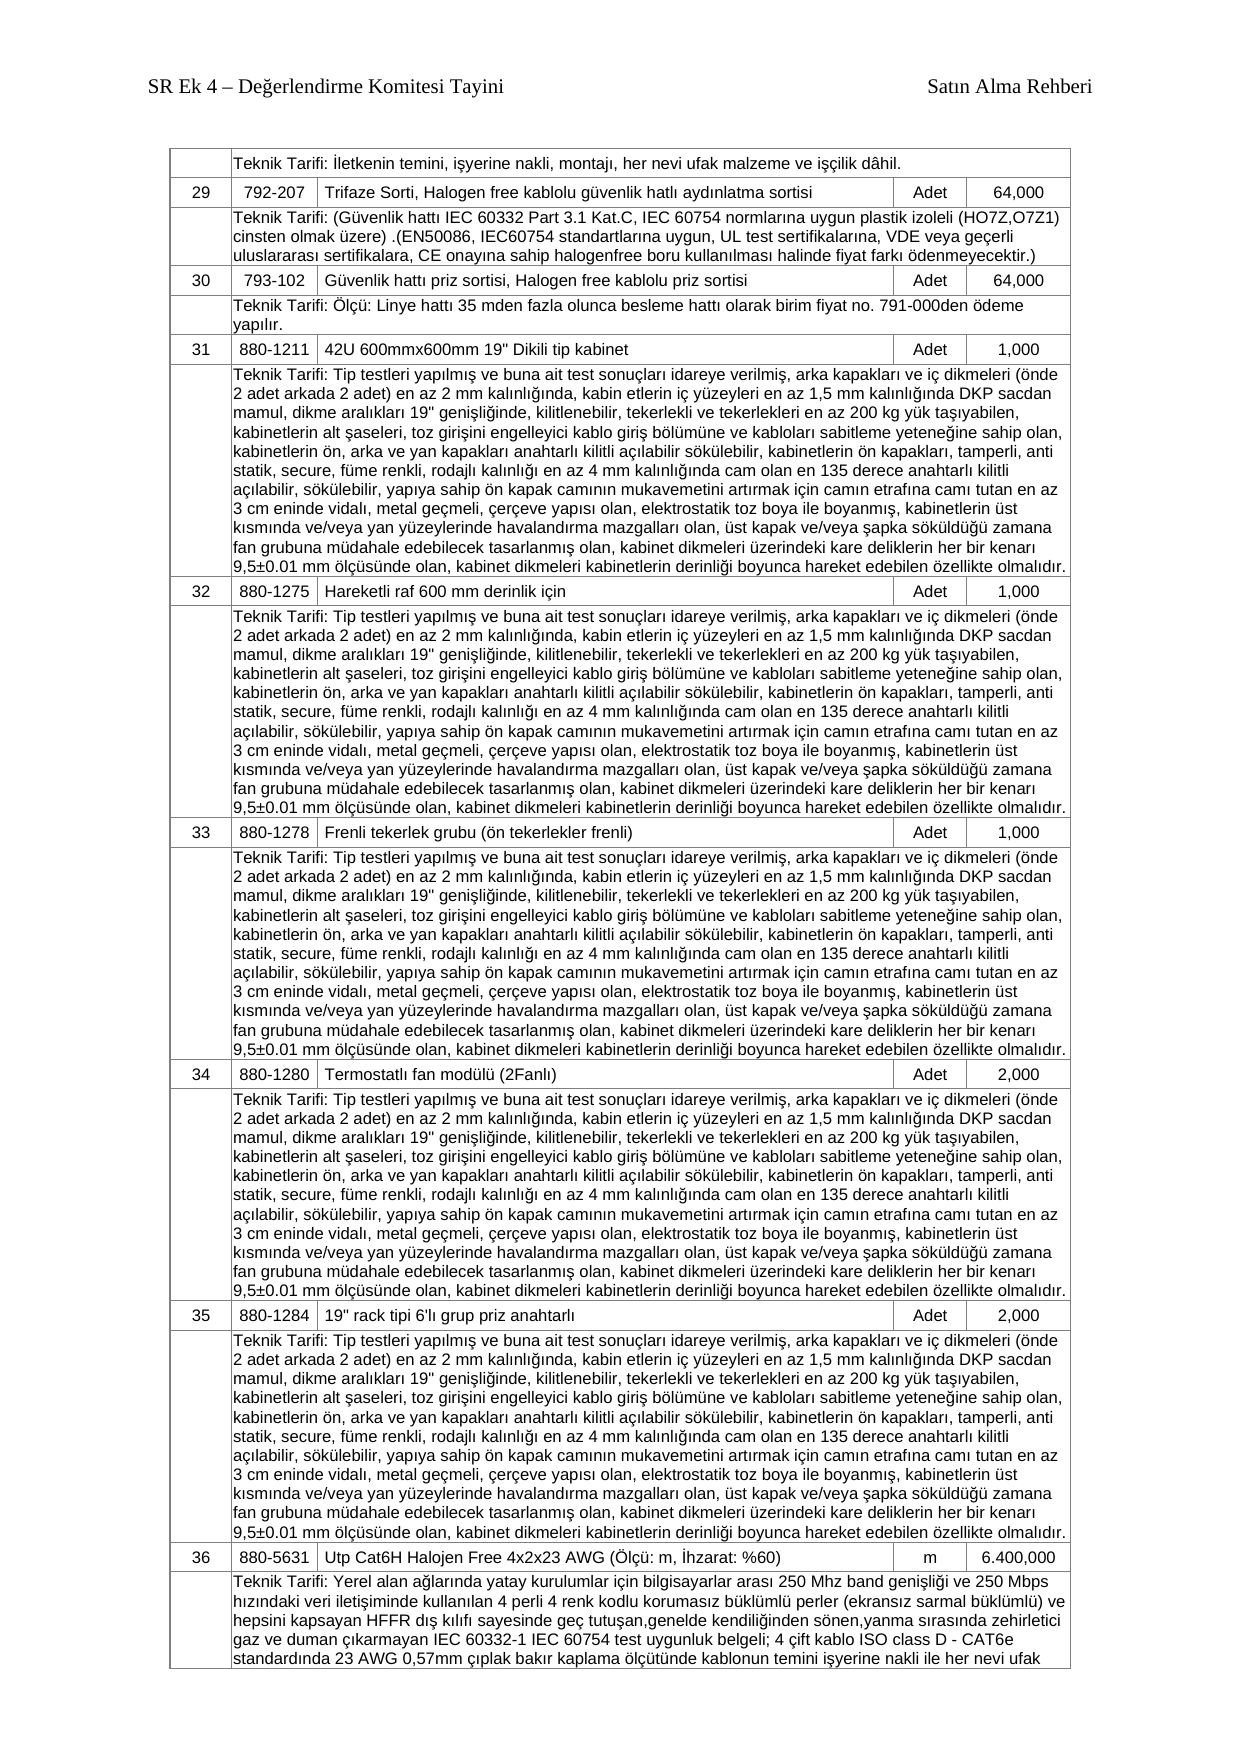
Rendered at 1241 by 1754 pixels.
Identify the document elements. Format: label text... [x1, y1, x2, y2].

table_cell Adet [894, 818, 966, 847]
table_cell 880-1278 [232, 818, 317, 847]
table_cell Adet [894, 577, 966, 605]
table_cell [171, 365, 231, 576]
table_cell 880-1284 [232, 1301, 317, 1330]
table_cell 1,000 [967, 335, 1070, 364]
table_cell [171, 208, 231, 265]
table_cell Teknik Tarifi: Tip testleri yapılmış ve buna ait test sonuçları idareye verilmiş, arka kapakları ve iç dikmeleri (önde 2 adet arkada 2 adet) en az 2 mm kalınlığında, kabin etlerin iç yüzeyleri en az 1,5 mm kalınlığında DKP sacdan mamul, dikme aralıkları 19" genişliğinde, kilitlenebilir, tekerlekli ve tekerlekleri en az 200 kg yük taşıyabilen, kabinetlerin alt şaseleri, toz girişini engelleyici kablo giriş bölümüne ve kabloları sabitleme yeteneğine sahip olan, kabinetlerin ön, arka ve yan kapakları anahtarlı kilitli açılabilir sökülebilir, kabinetlerin ön kapakları, tamperli, anti statik, secure, füme renkli, rodajlı kalınlığı en az 4 mm kalınlığında cam olan en 135 derece anahtarlı kilitli açılabilir, sökülebilir, yapıya sahip ön kapak camının mukavemetini artırmak için camın etrafına camı tutan en az 3 cm eninde vidalı, metal geçmeli, çerçeve yapısı olan, elektrostatik toz boya ile boyanmış, kabinetlerin üst kısmında ve/veya yan yüzeylerinde havalandırma mazgalları olan, üst kapak ve/veya şapka söküldüğü zamana fan grubuna müdahale edebilecek tasarlanmış olan, kabinet dikmeleri üzerindeki kare deliklerin her bir kenarı 9,5±0.01 mm ölçüsünde olan, kabinet dikmeleri kabinetlerin derinliği boyunca hareket edebilen özellikte olmalıdır. [232, 606, 1070, 817]
table_cell 792-207 [232, 178, 317, 207]
table_cell 32 [171, 577, 231, 605]
table_cell 793-102 [232, 266, 317, 295]
table_cell 33 [171, 818, 231, 847]
table_cell 19" rack tipi 6'lı grup priz anahtarlı [318, 1301, 893, 1330]
table_cell 880-5631 [232, 1543, 317, 1571]
table_cell Trifaze Sorti, Halogen free kablolu güvenlik hatlı aydınlatma sortisi [318, 178, 893, 207]
table_cell 6.400,000 [967, 1543, 1070, 1571]
table_cell 31 [171, 335, 231, 364]
table_cell Utp Cat6H Halojen Free 4x2x23 AWG (Ölçü: m, İhzarat: %60) [318, 1543, 893, 1571]
table_cell Teknik Tarifi: Tip testleri yapılmış ve buna ait test sonuçları idareye verilmiş, arka kapakları ve iç dikmeleri (önde 2 adet arkada 2 adet) en az 2 mm kalınlığında, kabin etlerin iç yüzeyleri en az 1,5 mm kalınlığında DKP sacdan mamul, dikme aralıkları 19" genişliğinde, kilitlenebilir, tekerlekli ve tekerlekleri en az 200 kg yük taşıyabilen, kabinetlerin alt şaseleri, toz girişini engelleyici kablo giriş bölümüne ve kabloları sabitleme yeteneğine sahip olan, kabinetlerin ön, arka ve yan kapakları anahtarlı kilitli açılabilir sökülebilir, kabinetlerin ön kapakları, tamperli, anti statik, secure, füme renkli, rodajlı kalınlığı en az 4 mm kalınlığında cam olan en 135 derece anahtarlı kilitli açılabilir, sökülebilir, yapıya sahip ön kapak camının mukavemetini artırmak için camın etrafına camı tutan en az 3 cm eninde vidalı, metal geçmeli, çerçeve yapısı olan, elektrostatik toz boya ile boyanmış, kabinetlerin üst kısmında ve/veya yan yüzeylerinde havalandırma mazgalları olan, üst kapak ve/veya şapka söküldüğü zamana fan grubuna müdahale edebilecek tasarlanmış olan, kabinet dikmeleri üzerindeki kare deliklerin her bir kenarı 9,5±0.01 mm ölçüsünde olan, kabinet dikmeleri kabinetlerin derinliği boyunca hareket edebilen özellikte olmalıdır. [232, 848, 1070, 1059]
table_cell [232, 149, 1070, 177]
table_cell 64,000 [967, 178, 1070, 207]
table_cell 1,000 [967, 577, 1070, 605]
table_cell [171, 606, 231, 817]
table_cell [171, 1331, 231, 1542]
table_cell 880-1280 [232, 1060, 317, 1088]
table_cell [171, 848, 231, 1059]
table_cell Frenli tekerlek grubu (ön tekerlekler frenli) [318, 818, 893, 847]
table_cell Adet [894, 335, 966, 364]
table_cell [171, 296, 231, 334]
table_cell 42U 600mmx600mm 19" Dikili tip kabinet [318, 335, 893, 364]
table_cell Termostatlı fan modülü (2Fanlı) [318, 1060, 893, 1088]
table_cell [232, 1572, 1070, 1668]
table_cell Teknik Tarifi: Ölçü: Linye hattı 35 mden fazla olunca besleme hattı olarak birim fiyat no. 791-000den ödeme yapılır. [232, 296, 1070, 334]
table_cell Güvenlik hattı priz sortisi, Halogen free kablolu priz sortisi [318, 266, 893, 295]
table_cell 34 [171, 1060, 231, 1088]
table_cell Hareketli raf 600 mm derinlik için [318, 577, 893, 605]
table_cell 1,000 [967, 818, 1070, 847]
table_cell [171, 1089, 231, 1300]
table_cell 35 [171, 1301, 231, 1330]
table_cell Teknik Tarifi: Tip testleri yapılmış ve buna ait test sonuçları idareye verilmiş, arka kapakları ve iç dikmeleri (önde 2 adet arkada 2 adet) en az 2 mm kalınlığında, kabin etlerin iç yüzeyleri en az 1,5 mm kalınlığında DKP sacdan mamul, dikme aralıkları 19" genişliğinde, kilitlenebilir, tekerlekli ve tekerlekleri en az 200 kg yük taşıyabilen, kabinetlerin alt şaseleri, toz girişini engelleyici kablo giriş bölümüne ve kabloları sabitleme yeteneğine sahip olan, kabinetlerin ön, arka ve yan kapakları anahtarlı kilitli açılabilir sökülebilir, kabinetlerin ön kapakları, tamperli, anti statik, secure, füme renkli, rodajlı kalınlığı en az 4 mm kalınlığında cam olan en 135 derece anahtarlı kilitli açılabilir, sökülebilir, yapıya sahip ön kapak camının mukavemetini artırmak için camın etrafına camı tutan en az 3 cm eninde vidalı, metal geçmeli, çerçeve yapısı olan, elektrostatik toz boya ile boyanmış, kabinetlerin üst kısmında ve/veya yan yüzeylerinde havalandırma mazgalları olan, üst kapak ve/veya şapka söküldüğü zamana fan grubuna müdahale edebilecek tasarlanmış olan, kabinet dikmeleri üzerindeki kare deliklerin her bir kenarı 9,5±0.01 mm ölçüsünde olan, kabinet dikmeleri kabinetlerin derinliği boyunca hareket edebilen özellikte olmalıdır. [232, 1089, 1070, 1300]
table_cell Teknik Tarifi: Tip testleri yapılmış ve buna ait test sonuçları idareye verilmiş, arka kapakları ve iç dikmeleri (önde 2 adet arkada 2 adet) en az 2 mm kalınlığında, kabin etlerin iç yüzeyleri en az 1,5 mm kalınlığında DKP sacdan mamul, dikme aralıkları 19" genişliğinde, kilitlenebilir, tekerlekli ve tekerlekleri en az 200 kg yük taşıyabilen, kabinetlerin alt şaseleri, toz girişini engelleyici kablo giriş bölümüne ve kabloları sabitleme yeteneğine sahip olan, kabinetlerin ön, arka ve yan kapakları anahtarlı kilitli açılabilir sökülebilir, kabinetlerin ön kapakları, tamperli, anti statik, secure, füme renkli, rodajlı kalınlığı en az 4 mm kalınlığında cam olan en 135 derece anahtarlı kilitli açılabilir, sökülebilir, yapıya sahip ön kapak camının mukavemetini artırmak için camın etrafına camı tutan en az 3 cm eninde vidalı, metal geçmeli, çerçeve yapısı olan, elektrostatik toz boya ile boyanmış, kabinetlerin üst kısmında ve/veya yan yüzeylerinde havalandırma mazgalları olan, üst kapak ve/veya şapka söküldüğü zamana fan grubuna müdahale edebilecek tasarlanmış olan, kabinet dikmeleri üzerindeki kare deliklerin her bir kenarı 9,5±0.01 mm ölçüsünde olan, kabinet dikmeleri kabinetlerin derinliği boyunca hareket edebilen özellikte olmalıdır. [232, 1331, 1070, 1542]
table_cell 2,000 [967, 1301, 1070, 1330]
table_cell 30 [171, 266, 231, 295]
table_cell 880-1211 [232, 335, 317, 364]
table_cell Adet [894, 266, 966, 295]
table_cell 880-1275 [232, 577, 317, 605]
table_cell 64,000 [967, 266, 1070, 295]
table_cell [171, 149, 231, 177]
table_cell [171, 1572, 231, 1668]
table_cell Adet [894, 1060, 966, 1088]
table_cell 29 [171, 178, 231, 207]
table_cell Teknik Tarifi: (Güvenlik hattı IEC 60332 Part 3.1 Kat.C, IEC 60754 normlarına uygun plastik izoleli (HO7Z,O7Z1) cinsten olmak üzere) .(EN50086, IEC60754 standartlarına uygun, UL test sertifikalarına, VDE veya geçerli uluslararası sertifikalara, CE onayına sahip halogenfree boru kullanılması halinde fiyat farkı ödenmeyecektir.) [232, 208, 1070, 265]
table_cell Adet [894, 178, 966, 207]
table_cell m [894, 1543, 966, 1571]
table_cell 2,000 [967, 1060, 1070, 1088]
table_cell Adet [894, 1301, 966, 1330]
table_cell Teknik Tarifi: Tip testleri yapılmış ve buna ait test sonuçları idareye verilmiş, arka kapakları ve iç dikmeleri (önde 2 adet arkada 2 adet) en az 2 mm kalınlığında, kabin etlerin iç yüzeyleri en az 1,5 mm kalınlığında DKP sacdan mamul, dikme aralıkları 19" genişliğinde, kilitlenebilir, tekerlekli ve tekerlekleri en az 200 kg yük taşıyabilen, kabinetlerin alt şaseleri, toz girişini engelleyici kablo giriş bölümüne ve kabloları sabitleme yeteneğine sahip olan, kabinetlerin ön, arka ve yan kapakları anahtarlı kilitli açılabilir sökülebilir, kabinetlerin ön kapakları, tamperli, anti statik, secure, füme renkli, rodajlı kalınlığı en az 4 mm kalınlığında cam olan en 135 derece anahtarlı kilitli açılabilir, sökülebilir, yapıya sahip ön kapak camının mukavemetini artırmak için camın etrafına camı tutan en az 3 cm eninde vidalı, metal geçmeli, çerçeve yapısı olan, elektrostatik toz boya ile boyanmış, kabinetlerin üst kısmında ve/veya yan yüzeylerinde havalandırma mazgalları olan, üst kapak ve/veya şapka söküldüğü zamana fan grubuna müdahale edebilecek tasarlanmış olan, kabinet dikmeleri üzerindeki kare deliklerin her bir kenarı 9,5±0.01 mm ölçüsünde olan, kabinet dikmeleri kabinetlerin derinliği boyunca hareket edebilen özellikte olmalıdır. [232, 365, 1070, 576]
table_cell 36 [171, 1543, 231, 1571]
